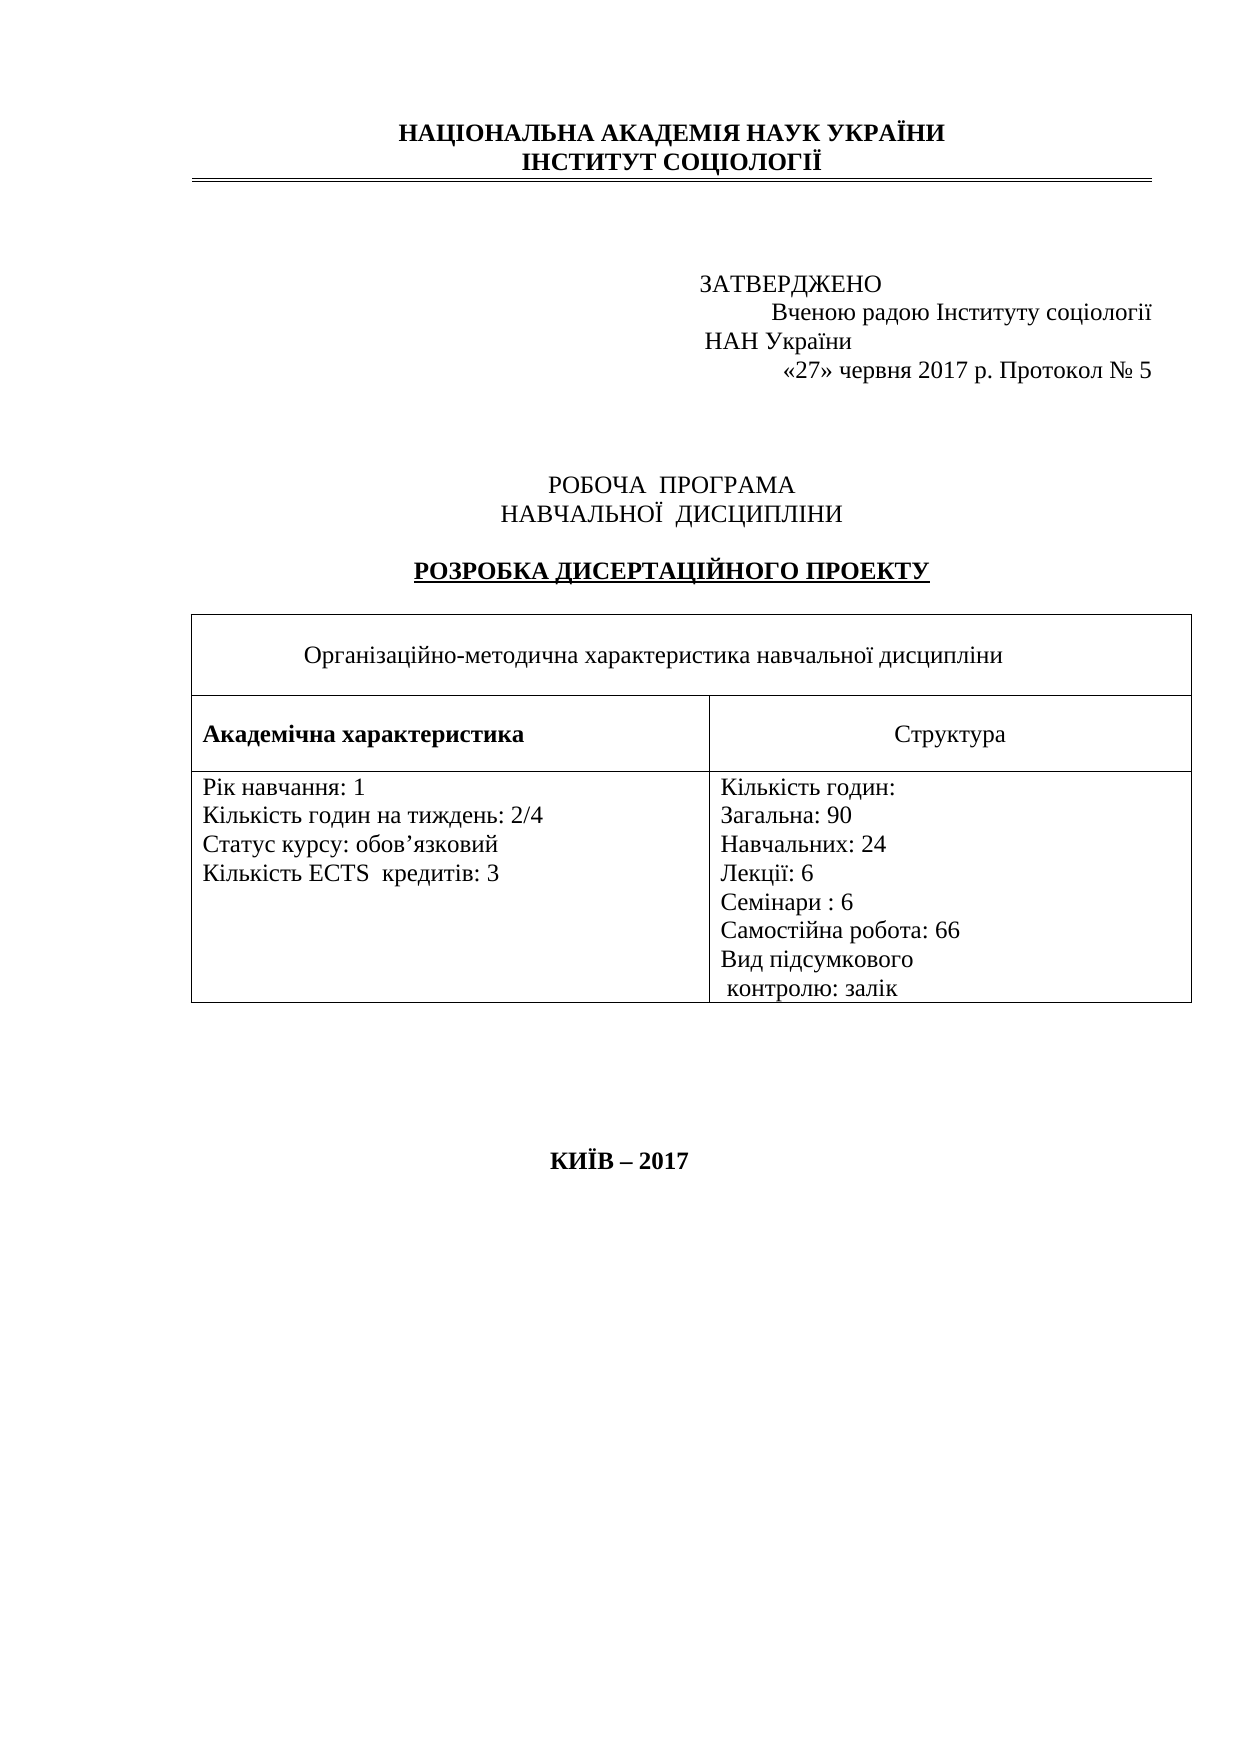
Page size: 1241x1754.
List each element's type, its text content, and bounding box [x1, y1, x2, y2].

text ЗАТВЕРДЖЕНО [192, 269, 1152, 297]
subtitle РОБОЧА ПРОГРАМА [192, 470, 1152, 499]
text НАВЧАЛЬНОЇ ДИСЦИПЛІНИ [192, 499, 1152, 527]
text Вченою радою Інституту соціології [192, 297, 1152, 326]
table_cell Кількість годин: Загальна: 90 Навчальних: 24 Лекції: 6 Семінари : 6 Самостійна робота: 66 Вид підсумкового контролю: залік [710, 772, 1191, 1002]
table_cell Структура [710, 696, 1191, 771]
subtitle КИЇВ – 2017 [87, 1146, 1152, 1175]
text РОЗРОБКА ДИСЕРТАЦІЙНОГО ПРОЕКТУ [192, 556, 1152, 585]
table_header Організаційно-методична характеристика навчальної дисципліни [192, 615, 1191, 695]
text ІНСТИТУТ СОЦІОЛОГІЇ [192, 147, 1152, 178]
text НАЦІОНАЛЬНА АКАДЕМІЯ НАУК УКРАЇНИ [192, 118, 1152, 147]
table_cell Академічна характеристика [192, 696, 709, 771]
text «27» червня 2017 р. Протокол № 5 [192, 355, 1152, 384]
text НАН України [192, 326, 1152, 355]
table_cell Рік навчання: 1 Кількість годин на тиждень: 2/4 Статус курсу: обов’язковий Кількість ECTS кредитів: 3 [192, 772, 709, 1002]
